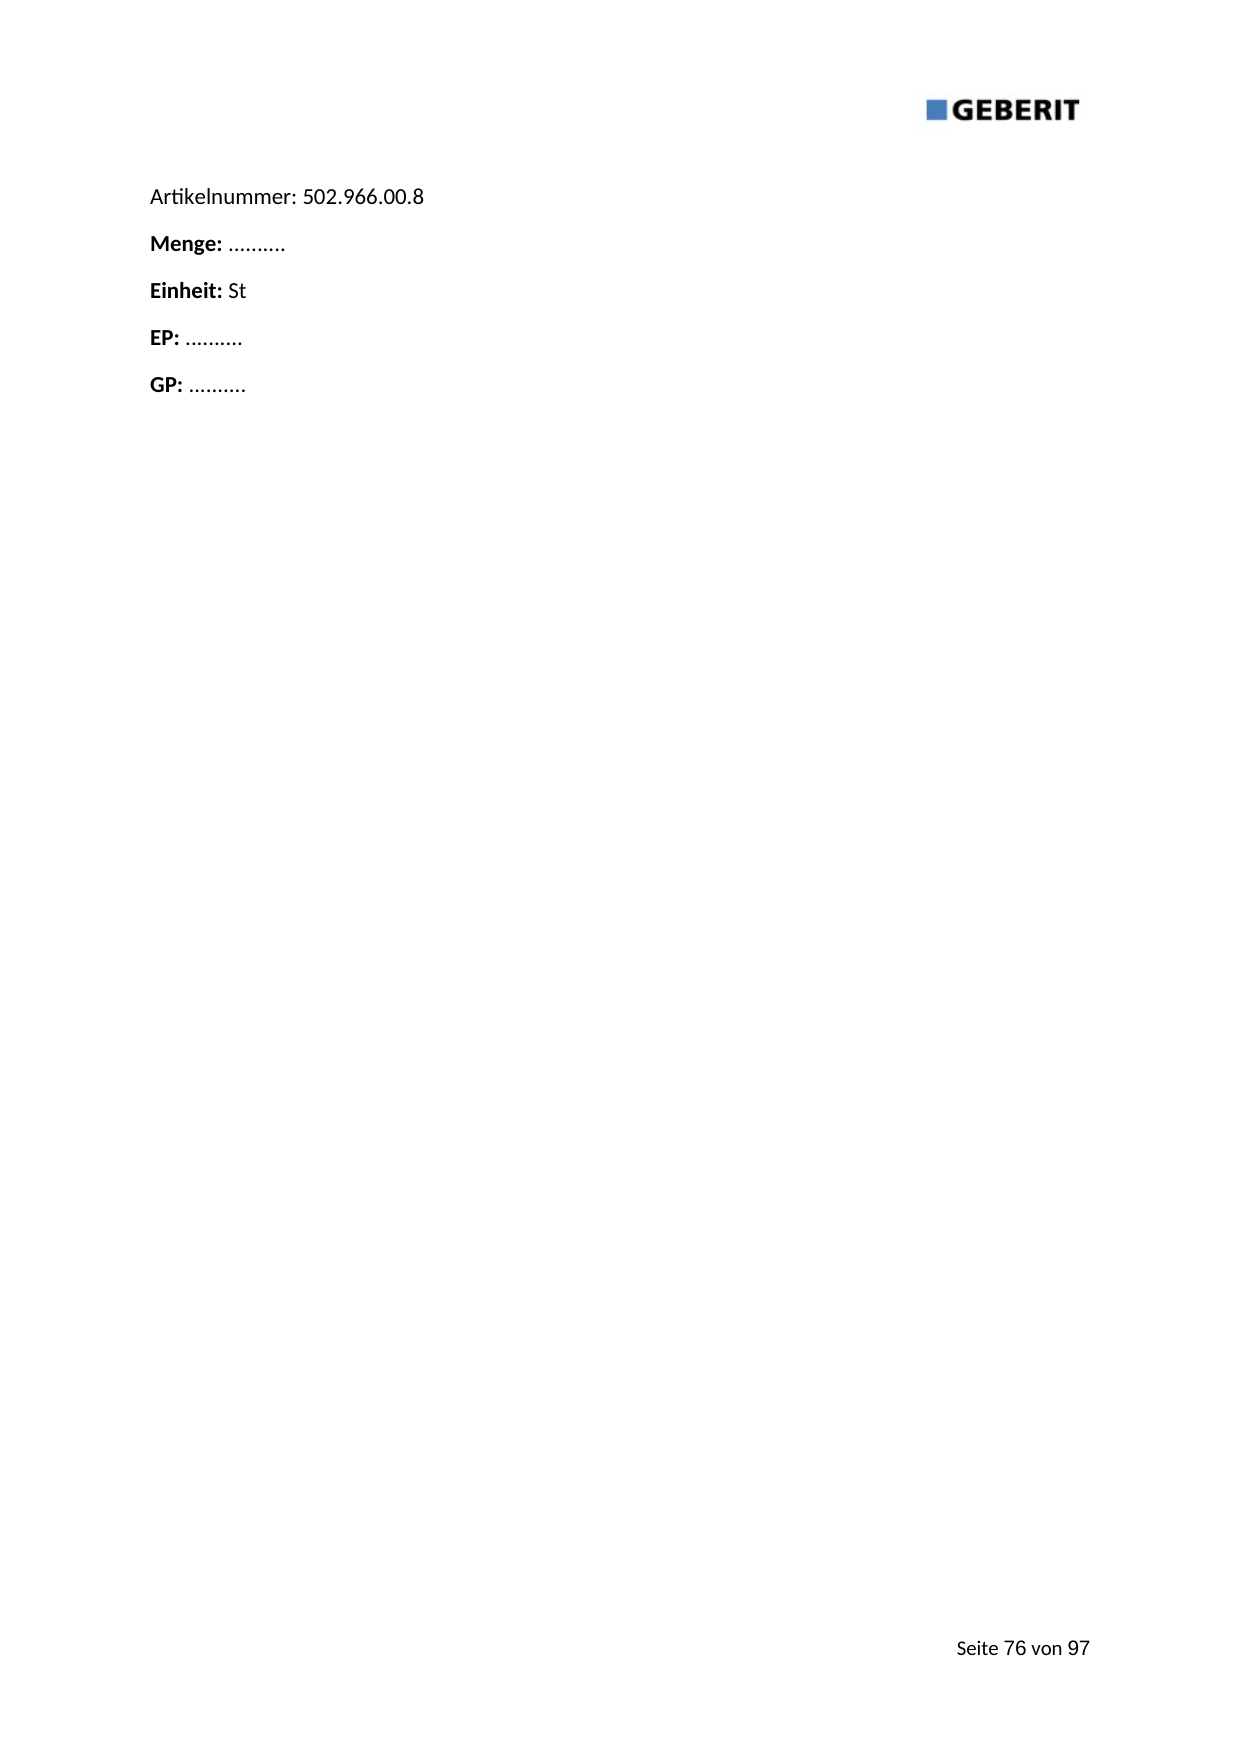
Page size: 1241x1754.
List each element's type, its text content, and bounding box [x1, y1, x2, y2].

text EP: .......... [150, 323, 1090, 351]
text Artikelnummer: 502.966.00.8 [150, 182, 1090, 210]
picture [915, 75, 1091, 146]
text Einheit: St [150, 276, 1090, 304]
text Menge: .......... [150, 229, 1090, 257]
text GP: .......... [150, 370, 1090, 398]
